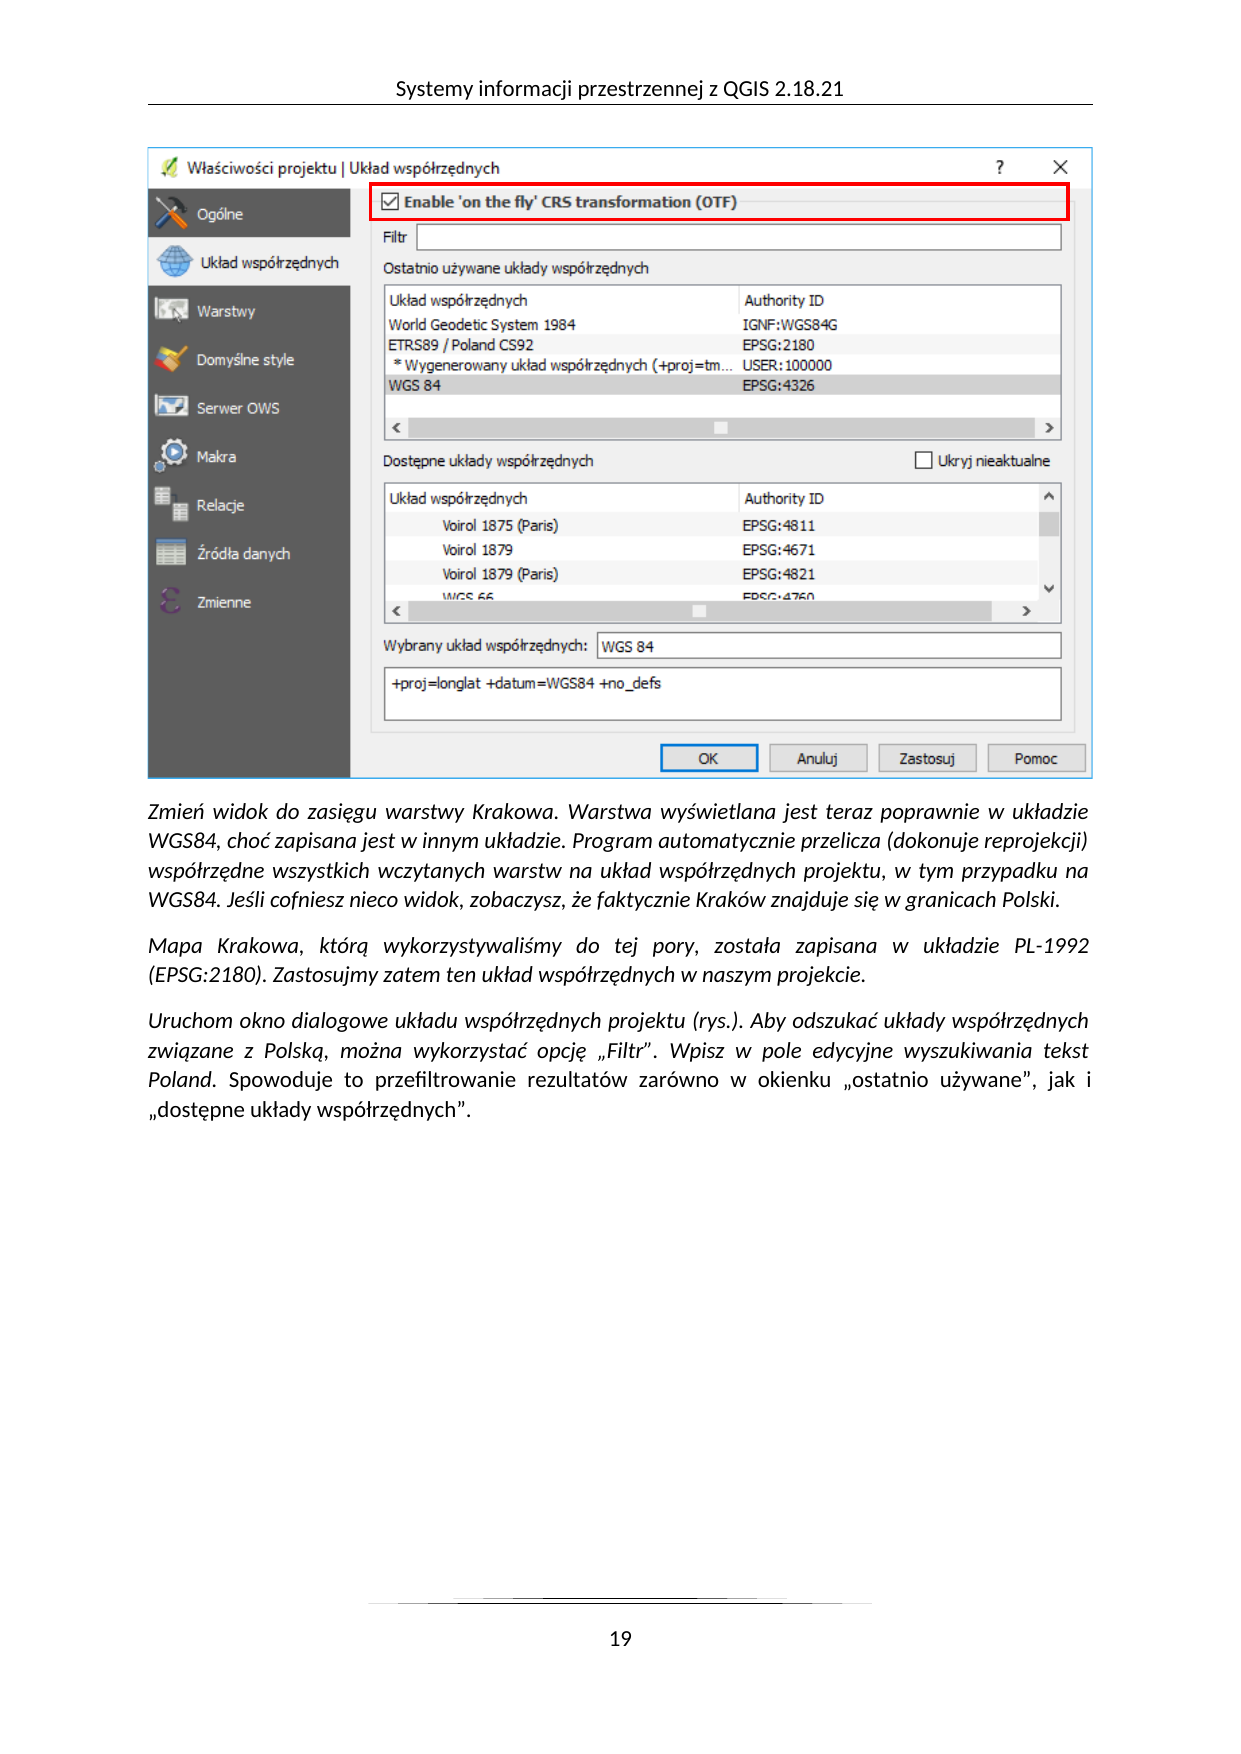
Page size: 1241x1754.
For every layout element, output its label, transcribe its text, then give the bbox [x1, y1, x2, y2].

text Uruchom okno dialogowe układu współrzędnych projektu (rys.). Aby odszukać układy współrzędnych związane z Polską, można wykorzystać opcję „Filtr”. Wpisz w pole edycyjne wyszukiwania tekst Poland. Spowoduje to przefiltrowanie rezultatów zarówno w okienku „ostatnio używane”, jak i „dostępne układy współrzędnych”. [148, 1007, 1093, 1123]
text Zmień widok do zasięgu warstwy Krakowa. Warstwa wyświetlana jest teraz poprawnie w układzie WGS84, choć zapisana jest w innym układzie. Program automatycznie przelicza (dokonuje reprojekcji) współrzędne wszystkich wczytanych warstw na układ współrzędnych projektu, w tym przypadku na WGS84. Jeśli cofniesz nieco widok, zobaczysz, że faktycznie Kraków znajduje się w granicach Polski. [148, 797, 1093, 913]
picture [147, 147, 1093, 779]
text Mapa Krakowa, którą wykorzystywaliśmy do tej pory, została zapisana w układzie PL-1992 (EPSG:2180). Zastosujmy zatem ten układ współrzędnych w naszym projekcie. [148, 931, 1093, 988]
